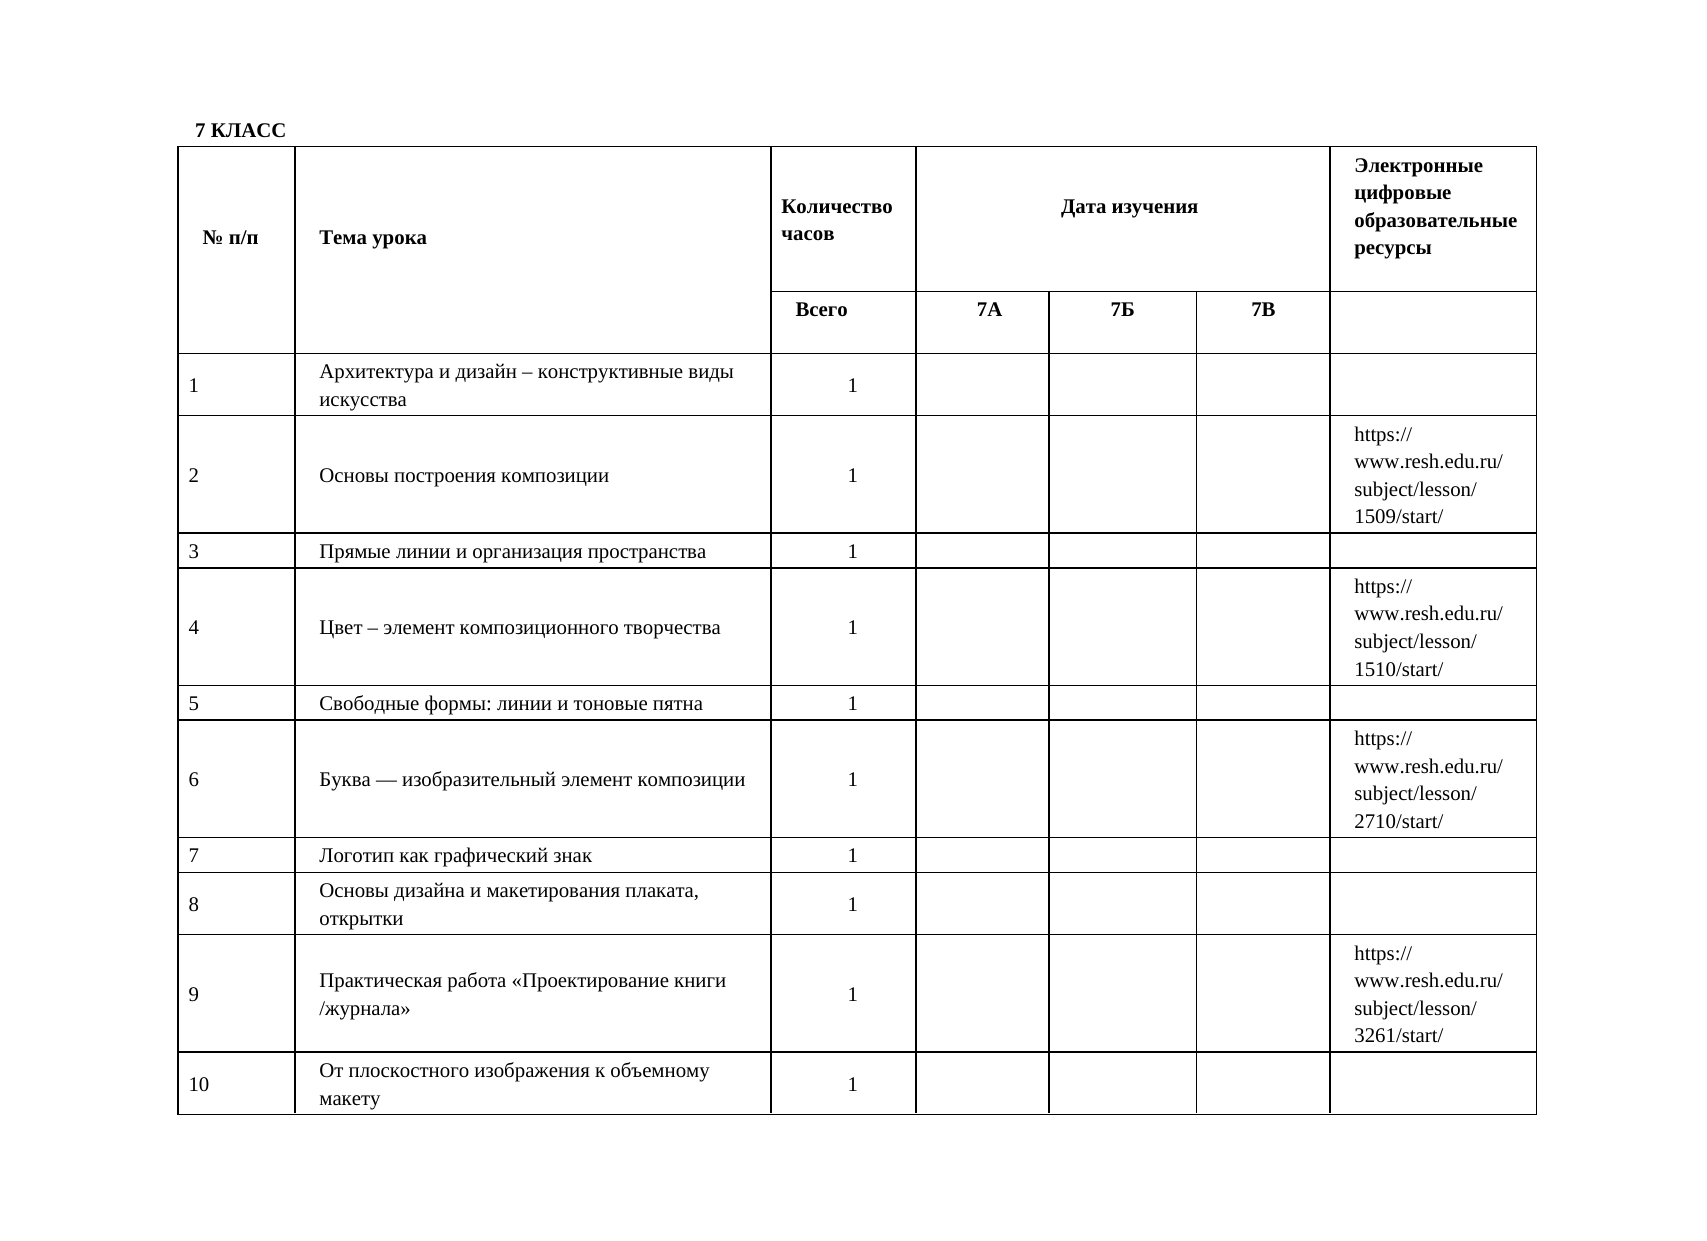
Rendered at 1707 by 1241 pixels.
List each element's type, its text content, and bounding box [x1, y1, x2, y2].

table_cell Основы построения композиции [296, 416, 770, 532]
table_cell 6 [179, 721, 294, 837]
table_cell Буква — изобразительный элемент композиции [296, 721, 770, 837]
table_cell [917, 416, 1048, 532]
table_cell 1 [772, 873, 915, 934]
table_cell 1 [179, 354, 294, 415]
table_cell [917, 686, 1048, 719]
table_cell [917, 534, 1048, 567]
table_cell 3 [179, 534, 294, 567]
table_cell 1 [772, 721, 915, 837]
table_cell [1197, 838, 1329, 871]
table_cell [1050, 354, 1196, 415]
table_cell 7А [917, 292, 1048, 352]
table_cell Архитектура и дизайн – конструктивные виды искусства [296, 354, 770, 415]
table_cell [1331, 534, 1536, 567]
table_cell [917, 569, 1048, 684]
table_cell [1050, 686, 1196, 719]
table_cell 1 [772, 1053, 915, 1113]
table_header Дата изучения [917, 147, 1329, 291]
table_cell [1050, 935, 1196, 1051]
table_cell https://www.resh.edu.ru/subject/lesson/1509/start/ [1331, 416, 1536, 532]
table_cell 10 [179, 1053, 294, 1113]
table_cell [1050, 569, 1196, 684]
table_header Электронные цифровые образовательные ресурсы [1331, 147, 1536, 291]
table_cell Основы дизайна и макетирования плаката, открытки [296, 873, 770, 934]
table_cell [917, 721, 1048, 837]
table_cell [1197, 569, 1329, 684]
table_cell [917, 354, 1048, 415]
table_cell 8 [179, 873, 294, 934]
table_cell [1197, 416, 1329, 532]
table_cell 1 [772, 686, 915, 719]
table_cell 1 [772, 534, 915, 567]
table_cell [917, 935, 1048, 1051]
table_cell От плоскостного изображения к объемному макету [296, 1053, 770, 1113]
table_cell [1197, 354, 1329, 415]
table_header № п/п [179, 147, 294, 352]
table_cell 7В [1197, 292, 1329, 352]
table_cell 1 [772, 416, 915, 532]
table_cell Прямые линии и организация пространства [296, 534, 770, 567]
table_cell Свободные формы: линии и тоновые пятна [296, 686, 770, 719]
table_cell [1050, 1053, 1196, 1113]
table_cell [1050, 873, 1196, 934]
table_cell https://www.resh.edu.ru/subject/lesson/1510/start/ [1331, 569, 1536, 684]
table_cell [1197, 873, 1329, 934]
table_cell https://www.resh.edu.ru/subject/lesson/3261/start/ [1331, 935, 1536, 1051]
table_cell [1050, 534, 1196, 567]
table_cell [1331, 1053, 1536, 1113]
table_cell 5 [179, 686, 294, 719]
table_cell [1197, 1053, 1329, 1113]
table_cell [1050, 416, 1196, 532]
table_cell [1331, 354, 1536, 415]
table_header Тема урока [296, 147, 770, 352]
table_cell 7Б [1050, 292, 1196, 352]
table_cell [1197, 534, 1329, 567]
table_cell [917, 873, 1048, 934]
table_cell 1 [772, 569, 915, 684]
table_header Количество часов [772, 147, 915, 291]
table_cell 1 [772, 354, 915, 415]
table_cell Цвет – элемент композиционного творчества [296, 569, 770, 684]
table_cell 1 [772, 838, 915, 871]
table_cell [917, 838, 1048, 871]
table_cell [1331, 873, 1536, 934]
table_cell Логотип как графический знак [296, 838, 770, 871]
table_cell 2 [179, 416, 294, 532]
text 7 КЛАСС [190, 118, 1618, 142]
table_cell 9 [179, 935, 294, 1051]
table_cell [917, 1053, 1048, 1113]
table_cell 1 [772, 935, 915, 1051]
table_cell Практическая работа «Проектирование книги /журнала» [296, 935, 770, 1051]
table_cell [1050, 721, 1196, 837]
table_cell [1331, 292, 1536, 352]
table_cell 4 [179, 569, 294, 684]
table_cell [1197, 721, 1329, 837]
table_cell [1331, 838, 1536, 871]
table_cell https://www.resh.edu.ru/subject/lesson/2710/start/ [1331, 721, 1536, 837]
table_cell [1331, 686, 1536, 719]
table_cell [1197, 686, 1329, 719]
table_cell [1197, 935, 1329, 1051]
table_cell Всего [772, 292, 915, 352]
table_cell [1050, 838, 1196, 871]
table_cell 7 [179, 838, 294, 871]
